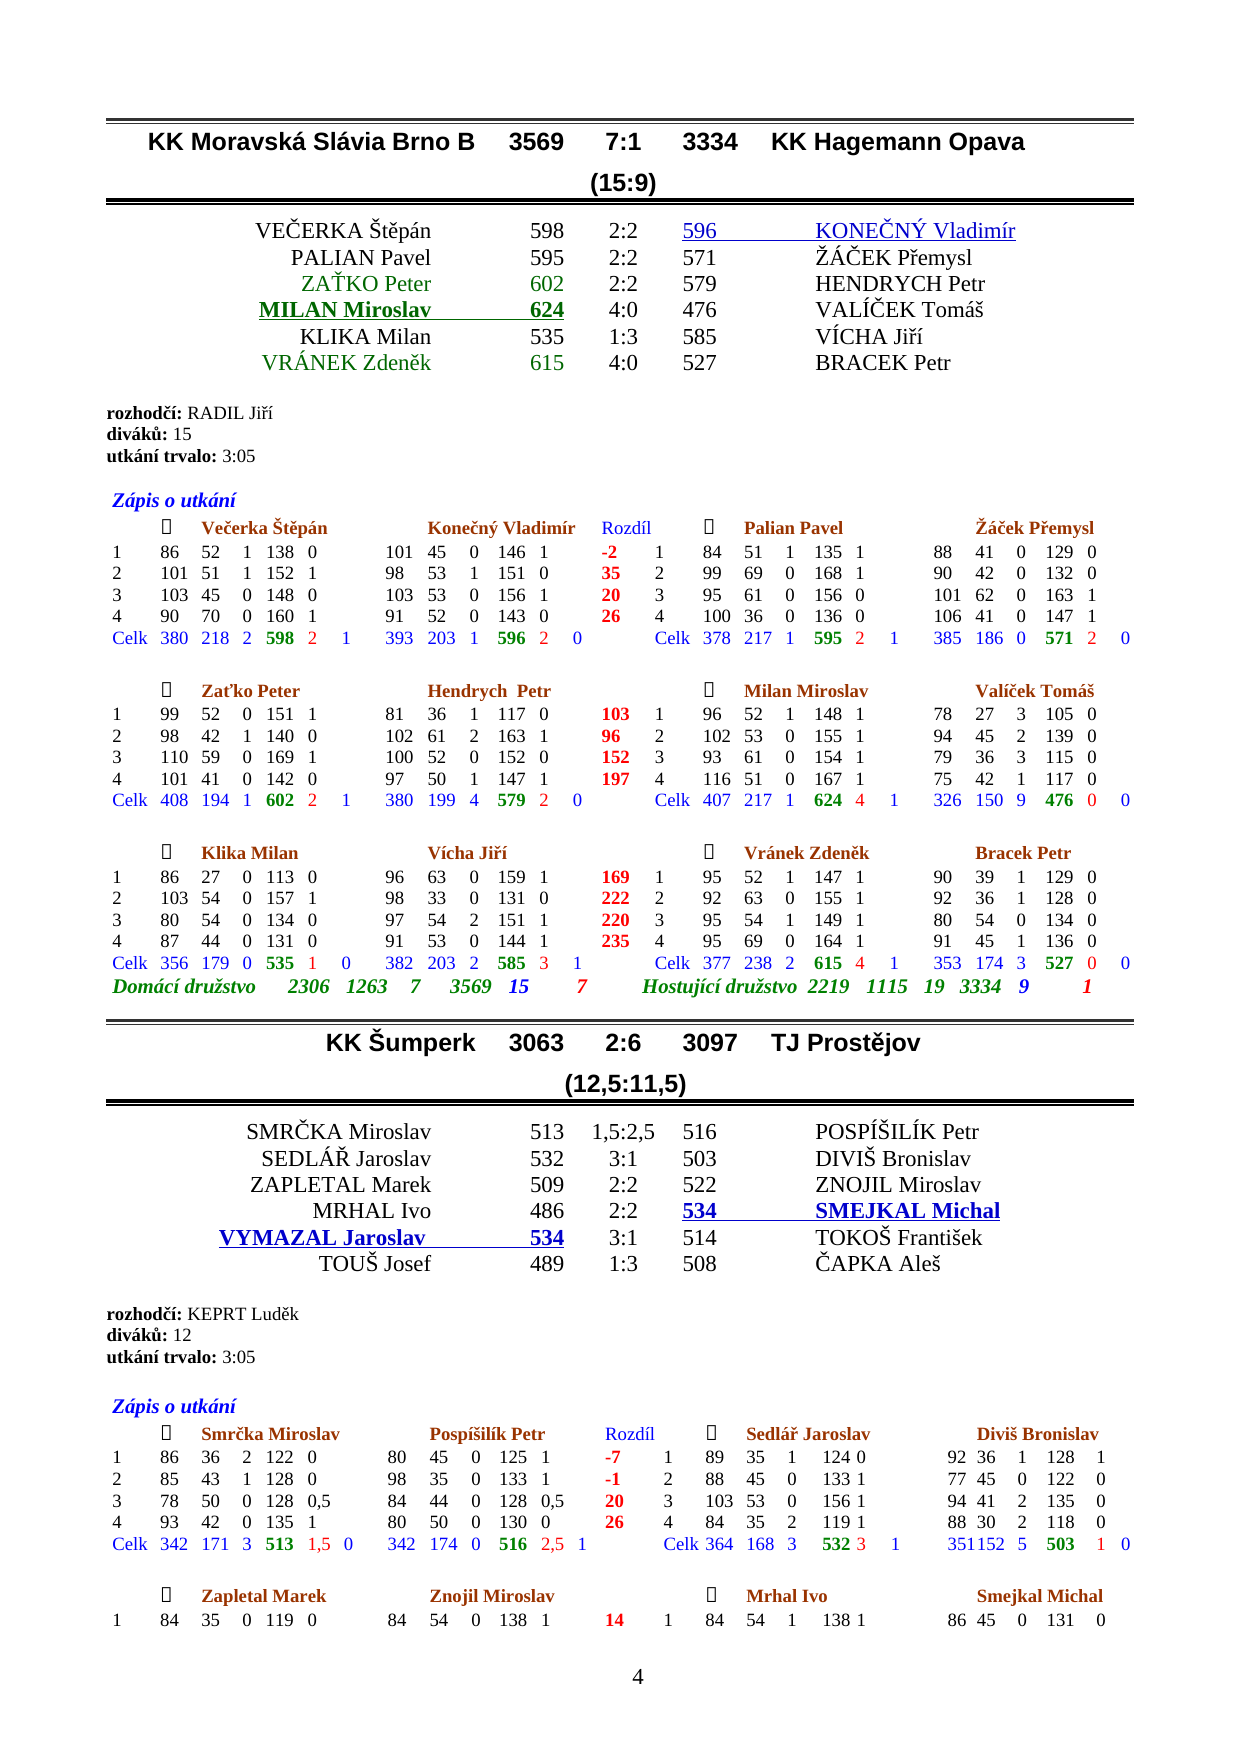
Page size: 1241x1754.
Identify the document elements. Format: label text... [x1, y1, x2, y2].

text ZAŤKO Peter 602 2:2 579 HENDRYCH Petr [106, 270, 1134, 296]
text MRHAL Ivo 486 2:2 534 SMEJKAL Michal [106, 1197, 1134, 1224]
text Celk 408 194 1 602 2 1 380 199 4 579 2 0 Celk 407 217 1 624 4 1 326 150 9 476 0 0 [112, 789, 1134, 811]
text MILAN Miroslav 624 4:0 476 VALÍČEK Tomáš [106, 296, 1134, 323]
text 2 98 42 1 140 0 102 61 2 163 1 96 2 102 53 0 155 1 94 45 2 139 0 [112, 725, 1134, 746]
text 1 99 52 0 151 1 81 36 1 117 0 103 1 96 52 1 148 1 78 27 3 105 0 [112, 703, 1134, 725]
text 4 87 44 0 131 0 91 53 0 144 1 235 4 95 69 0 164 1 91 45 1 136 0 [112, 930, 1134, 952]
text Celk 342 171 3 513 1,5 0 342 174 0 516 2,5 1 Celk 364 168 3 532 3 1 351 152 5 503 1 0 [112, 1533, 1134, 1554]
text 3 110 59 0 169 1 100 52 0 152 0 152 3 93 61 0 154 1 79 36 3 115 0 [112, 746, 1134, 768]
text diváků: 15 [106, 423, 1134, 445]
text rozhodčí: RADIL Jiří [106, 402, 1134, 423]
text diváků: 12 [106, 1324, 1134, 1346]
text Zápis o utkání [112, 1394, 1134, 1418]
text  Večerka Štěpán Konečný Vladimír Rozdíl  Palian Pavel Žáček Přemysl [112, 512, 1134, 541]
text 4 90 70 0 160 1 91 52 0 143 0 26 4 100 36 0 136 0 106 41 0 147 1 [112, 605, 1134, 627]
text 3 80 54 0 134 0 97 54 2 151 1 220 3 95 54 1 149 1 80 54 0 134 0 [112, 909, 1134, 930]
text 2 85 43 1 128 0 98 35 0 133 1 -1 2 88 45 0 133 1 77 45 0 122 0 [112, 1468, 1134, 1489]
text TOUŠ Josef 489 1:3 508 ČAPKA Aleš [106, 1250, 1134, 1276]
text utkání trvalo: 3:05 [106, 445, 1134, 466]
text Celk 356 179 0 535 1 0 382 203 2 585 3 1 Celk 377 238 2 615 4 1 353 174 3 527 0 0 [112, 952, 1134, 973]
text ZAPLETAL Marek 509 2:2 522 ZNOJIL Miroslav [106, 1171, 1134, 1197]
text SMRČKA Miroslav 513 1,5:2,5 516 POSPÍŠILÍK Petr [106, 1118, 1134, 1145]
text SEDLÁŘ Jaroslav 532 3:1 503 DIVIŠ Bronislav [106, 1145, 1134, 1171]
text VYMAZAL Jaroslav 534 3:1 514 TOKOŠ František [106, 1224, 1134, 1250]
text KLIKA Milan 535 1:3 585 VÍCHA Jiří [106, 323, 1134, 349]
text 1 86 27 0 113 0 96 63 0 159 1 169 1 95 52 1 147 1 90 39 1 129 0 [112, 866, 1134, 887]
text 4 93 42 0 135 1 80 50 0 130 0 26 4 84 35 2 119 1 88 30 2 118 0 [112, 1511, 1134, 1533]
text PALIAN Pavel 595 2:2 571 ŽÁČEK Přemysl [106, 244, 1134, 270]
text KK Moravská Slávia Brno B 3569 7:1 3334 KK Hagemann Opava [106, 124, 1134, 155]
text 1 86 52 1 138 0 101 45 0 146 1 -2 1 84 51 1 135 1 88 41 0 129 0 [112, 541, 1134, 562]
text 1 84 35 0 119 0 84 54 0 138 1 14 1 84 54 1 138 1 86 45 0 131 0 [112, 1609, 1134, 1631]
text VEČERKA Štěpán 598 2:2 596 KONEČNÝ Vladimír [106, 217, 1134, 244]
text 3 103 45 0 148 0 103 53 0 156 1 20 3 95 61 0 156 0 101 62 0 163 1 [112, 584, 1134, 605]
text utkání trvalo: 3:05 [106, 1346, 1134, 1367]
text  Klika Milan Vícha Jiří  Vránek Zdeněk Bracek Petr [112, 837, 1134, 866]
text KK Šumperk 3063 2:6 3097 TJ Prostějov [106, 1025, 1134, 1056]
text (12,5:11,5) [106, 1060, 1134, 1099]
text 3 78 50 0 128 0,5 84 44 0 128 0,5 20 3 103 53 0 156 1 94 41 2 135 0 [112, 1489, 1134, 1511]
text Celk 380 218 2 598 2 1 393 203 1 596 2 0 Celk 378 217 1 595 2 1 385 186 0 571 2 0 [112, 627, 1134, 648]
text  Zapletal Marek Znojil Miroslav  Mrhal Ivo Smejkal Michal [112, 1581, 1134, 1609]
text (15:9) [106, 159, 1134, 198]
text Domácí družstvo 2306 1263 7 3569 15 7 Hostující družstvo 2219 1115 19 3334 9 1 [112, 973, 1134, 998]
text rozhodčí: KEPRT Luděk [106, 1303, 1134, 1324]
text 2 101 51 1 152 1 98 53 1 151 0 35 2 99 69 0 168 1 90 42 0 132 0 [112, 562, 1134, 584]
text 4 101 41 0 142 0 97 50 1 147 1 197 4 116 51 0 167 1 75 42 1 117 0 [112, 768, 1134, 789]
text  Zaťko Peter Hendrych Petr  Milan Miroslav Valíček Tomáš [112, 675, 1134, 703]
text 1 86 36 2 122 0 80 45 0 125 1 -7 1 89 35 1 124 0 92 36 1 128 1 [112, 1446, 1134, 1468]
text Zápis o utkání [112, 488, 1134, 512]
text VRÁNEK Zdeněk 615 4:0 527 BRACEK Petr [106, 349, 1134, 375]
text 2 103 54 0 157 1 98 33 0 131 0 222 2 92 63 0 155 1 92 36 1 128 0 [112, 887, 1134, 909]
text  Smrčka Miroslav Pospíšilík Petr Rozdíl  Sedlář Jaroslav Diviš Bronislav [112, 1418, 1134, 1446]
